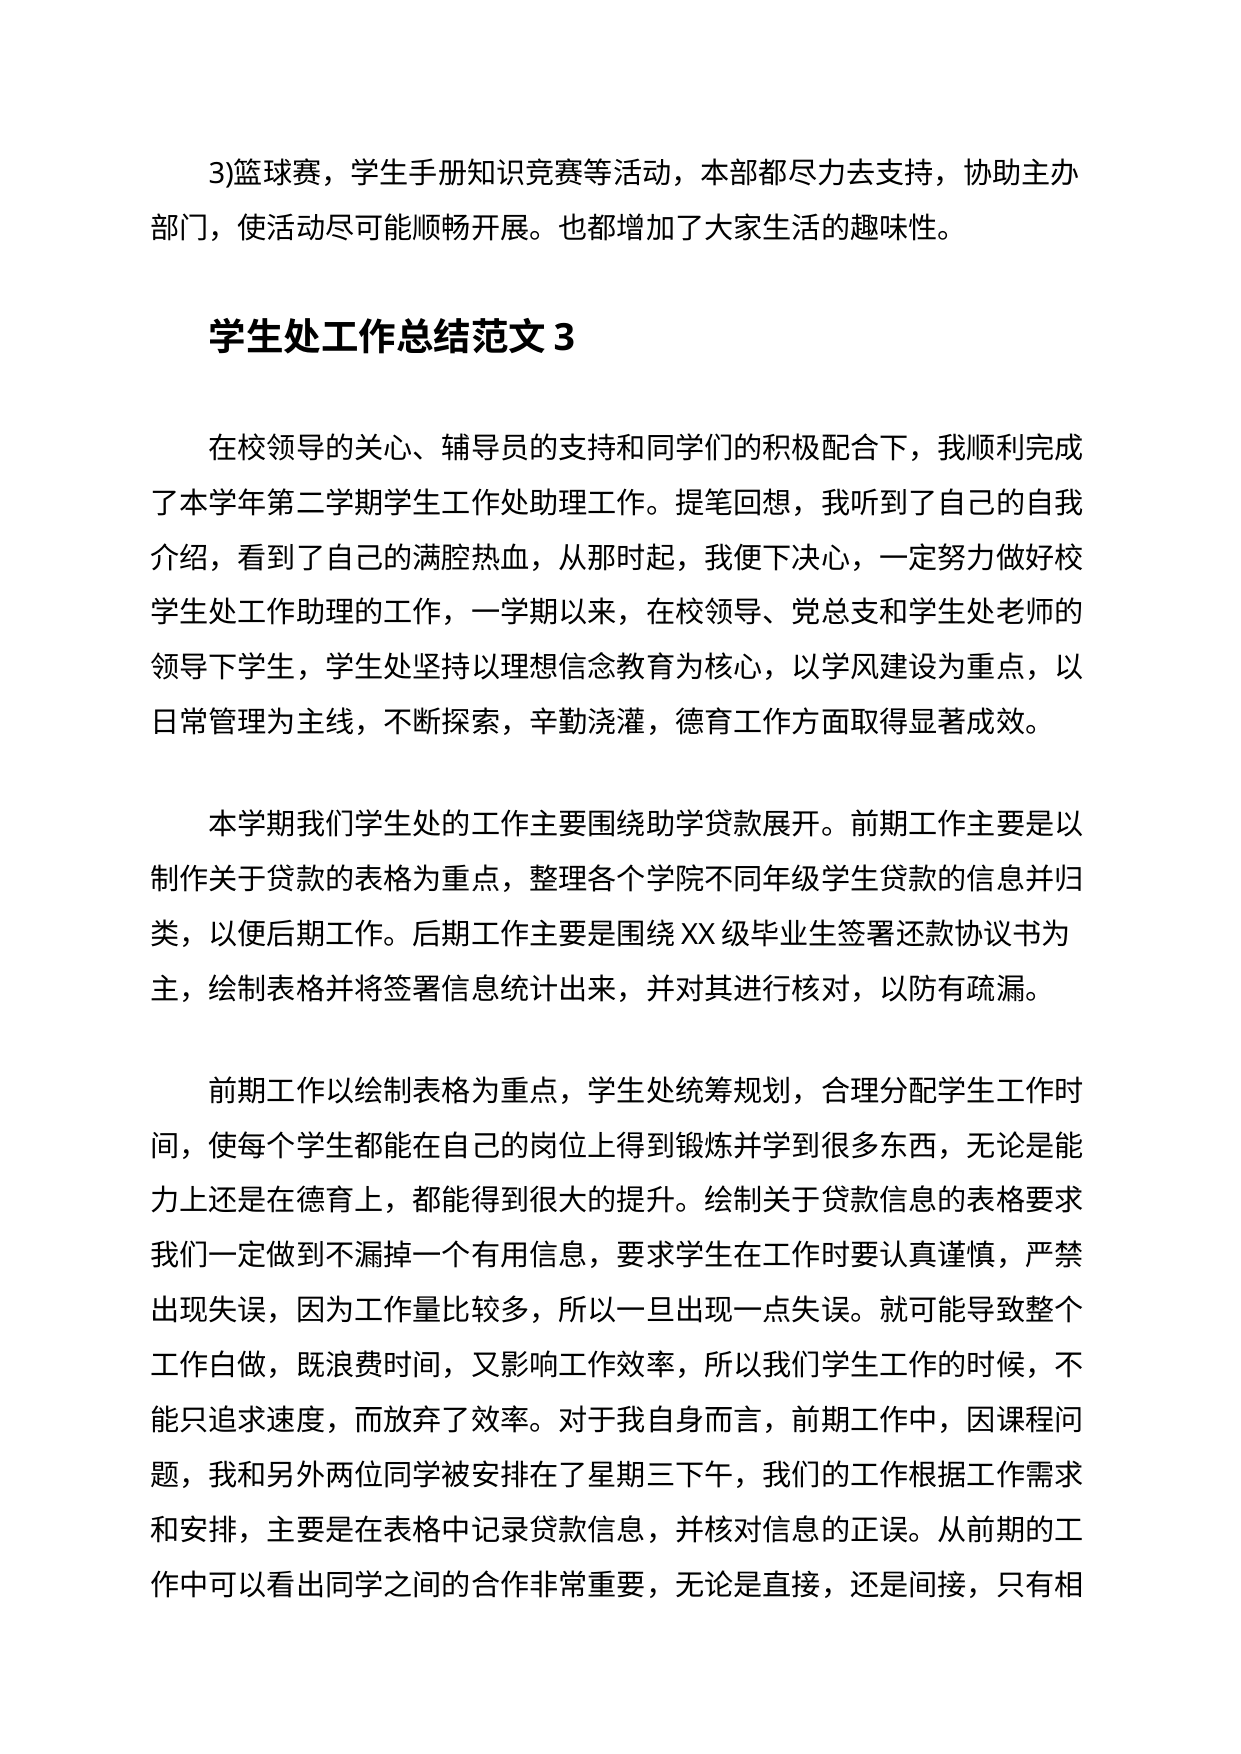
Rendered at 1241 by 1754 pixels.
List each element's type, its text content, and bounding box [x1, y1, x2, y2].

text 在校领导的关心、辅导员的支持和同学们的积极配合下，我顺利完成了本学年第二学期学生工作处助理工作。提笔回想，我听到了自己的自我介绍，看到了自己的满腔热血，从那时起，我便下决心，一定努力做好校学生处工作助理的工作，一学期以来，在校领导、党总支和学生处老师的领导下学生，学生处坚持以理想信念教育为核心，以学风建设为重点，以日常管理为主线，不断探索，辛勤浇灌，德育工作方面取得显著成效。 [150, 424, 1090, 741]
text 本学期我们学生处的工作主要围绕助学贷款展开。前期工作主要是以制作关于贷款的表格为重点，整理各个学院不同年级学生贷款的信息并归类，以便后期工作。后期工作主要是围绕XX级毕业生签署还款协议书为主，绘制表格并将签署信息统计出来，并对其进行核对，以防有疏漏。 [150, 801, 1090, 1008]
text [150, 1067, 1090, 1603]
text 学生处工作总结范文3 [150, 307, 1090, 361]
text 3)篮球赛，学生手册知识竞赛等活动，本部都尽力去支持，协助主办部门，使活动尽可能顺畅开展。也都增加了大家生活的趣味性。 [150, 150, 1090, 247]
